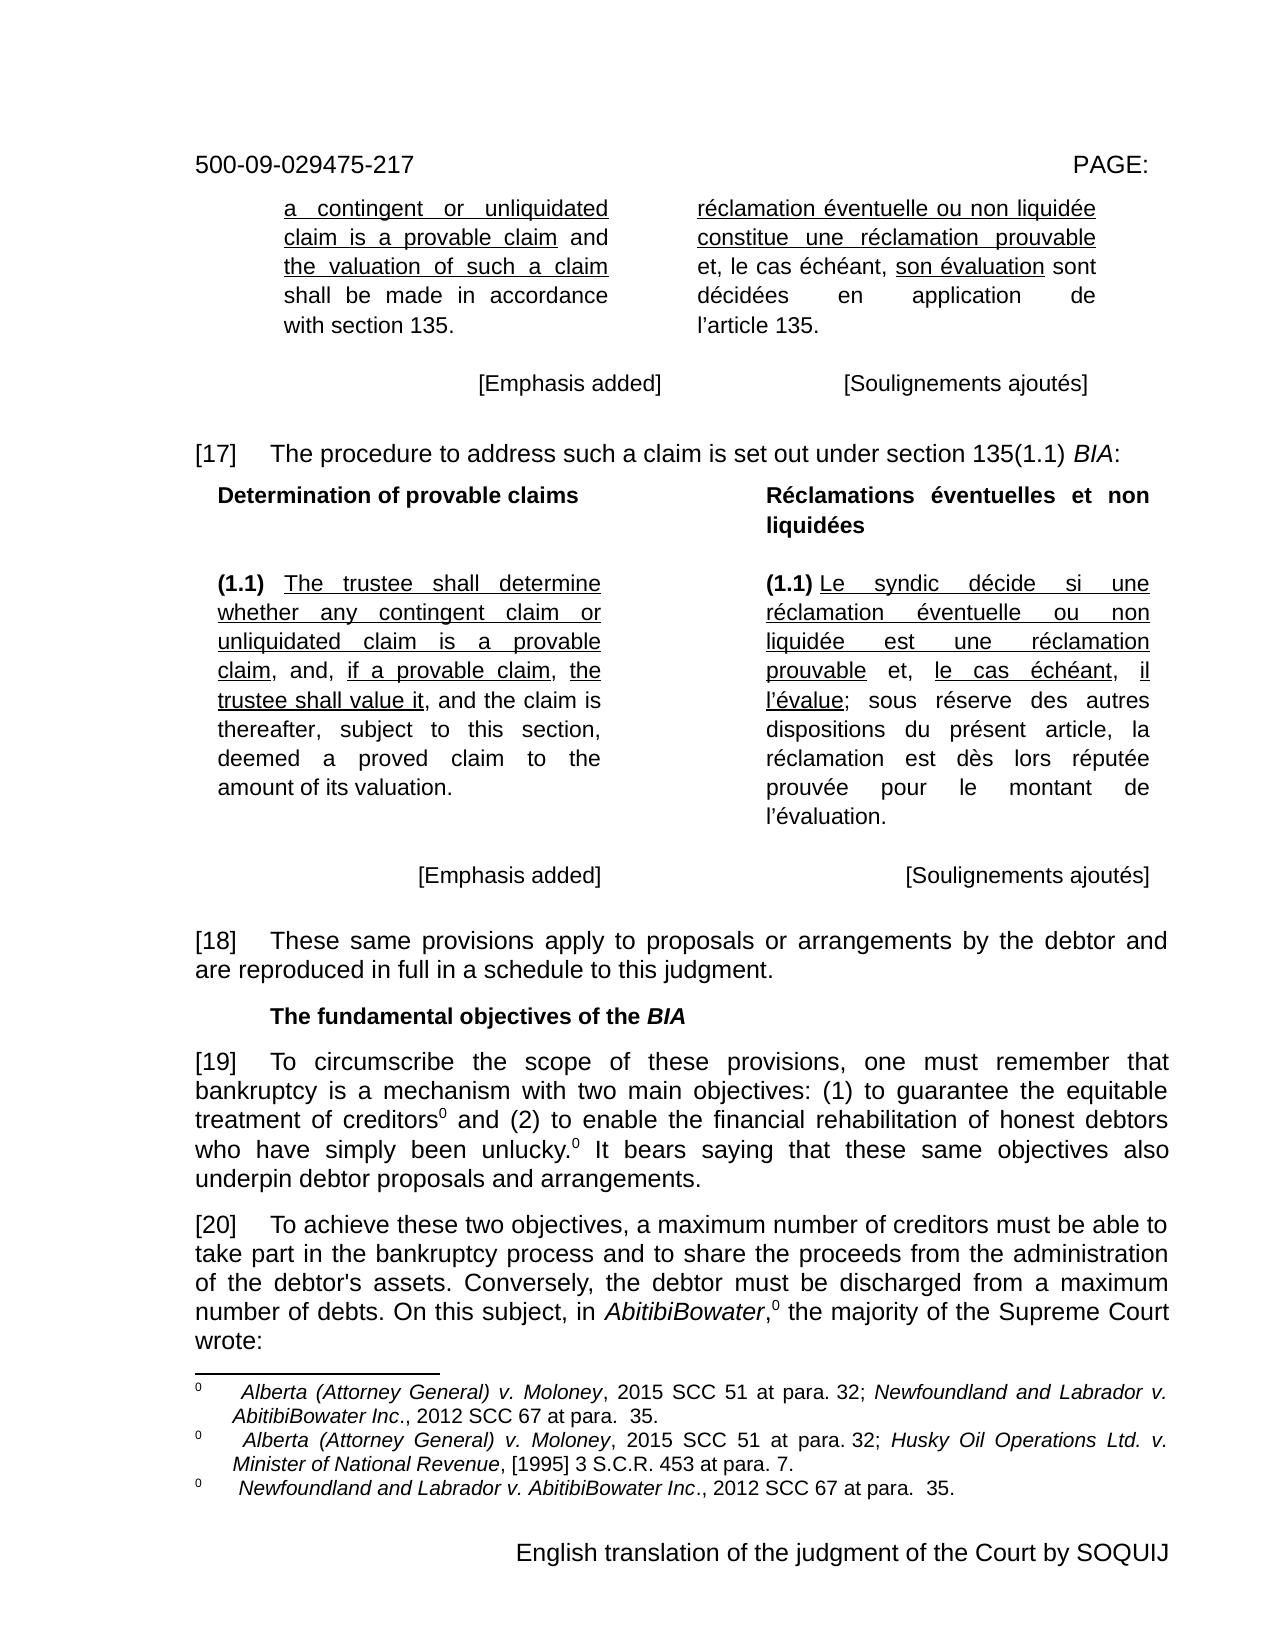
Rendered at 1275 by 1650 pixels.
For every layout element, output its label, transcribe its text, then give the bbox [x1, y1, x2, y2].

table_cell (1.1) The trustee shall determine whether any contingent claim or unliquidated claim is a provable claim, and, if a provable claim, the trustee shall value it, and the claim is thereafter, subject to this section, deemed a proved claim to the amount of its valuation. [195, 568, 683, 860]
text To achieve these two objectives, a maximum number of creditors must be able to take part in the bankruptcy process and to share the proceeds from the administration of the debtor's assets. Conversely, the debtor must be discharged from a maximum number of debts. On this subject, in AbitibiBowater, the majority of the Supreme Court wrote: [195, 1210, 1170, 1356]
table_header Réclamations éventuelles et non liquidées [684, 481, 1172, 568]
table_header Determination of provable claims [195, 481, 683, 568]
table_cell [195, 193, 683, 368]
table_cell [Emphasis added] [195, 368, 683, 426]
text To circumscribe the scope of these provisions, one must remember that bankruptcy is a mechanism with two main objectives: (1) to guarantee the equitable treatment of creditors and (2) to enable the financial rehabilitation of honest debtors who have simply been unlucky. It bears saying that these same objectives also underpin debtor proposals and arrangements. [195, 1047, 1170, 1193]
table_cell [Soulignements ajoutés] [684, 368, 1170, 426]
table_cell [684, 193, 1170, 368]
text These same provisions apply to proposals or arrangements by the debtor and are reproduced in full in a schedule to this judgment. [195, 926, 1170, 985]
table_cell [Emphasis added] [195, 860, 683, 918]
text The fundamental objectives of the BIA [270, 1001, 1095, 1031]
table_cell [Soulignements ajoutés] [684, 860, 1172, 918]
text The procedure to address such a claim is set out under section 135(1.1) BIA: [195, 439, 1170, 468]
table_cell (1.1) Le syndic décide si une réclamation éventuelle ou non liquidée est une réclamation prouvable et, le cas échéant, il l’évalue; sous réserve des autres dispositions du présent article, la réclamation est dès lors réputée prouvée pour le montant de l’évaluation. [684, 568, 1172, 860]
